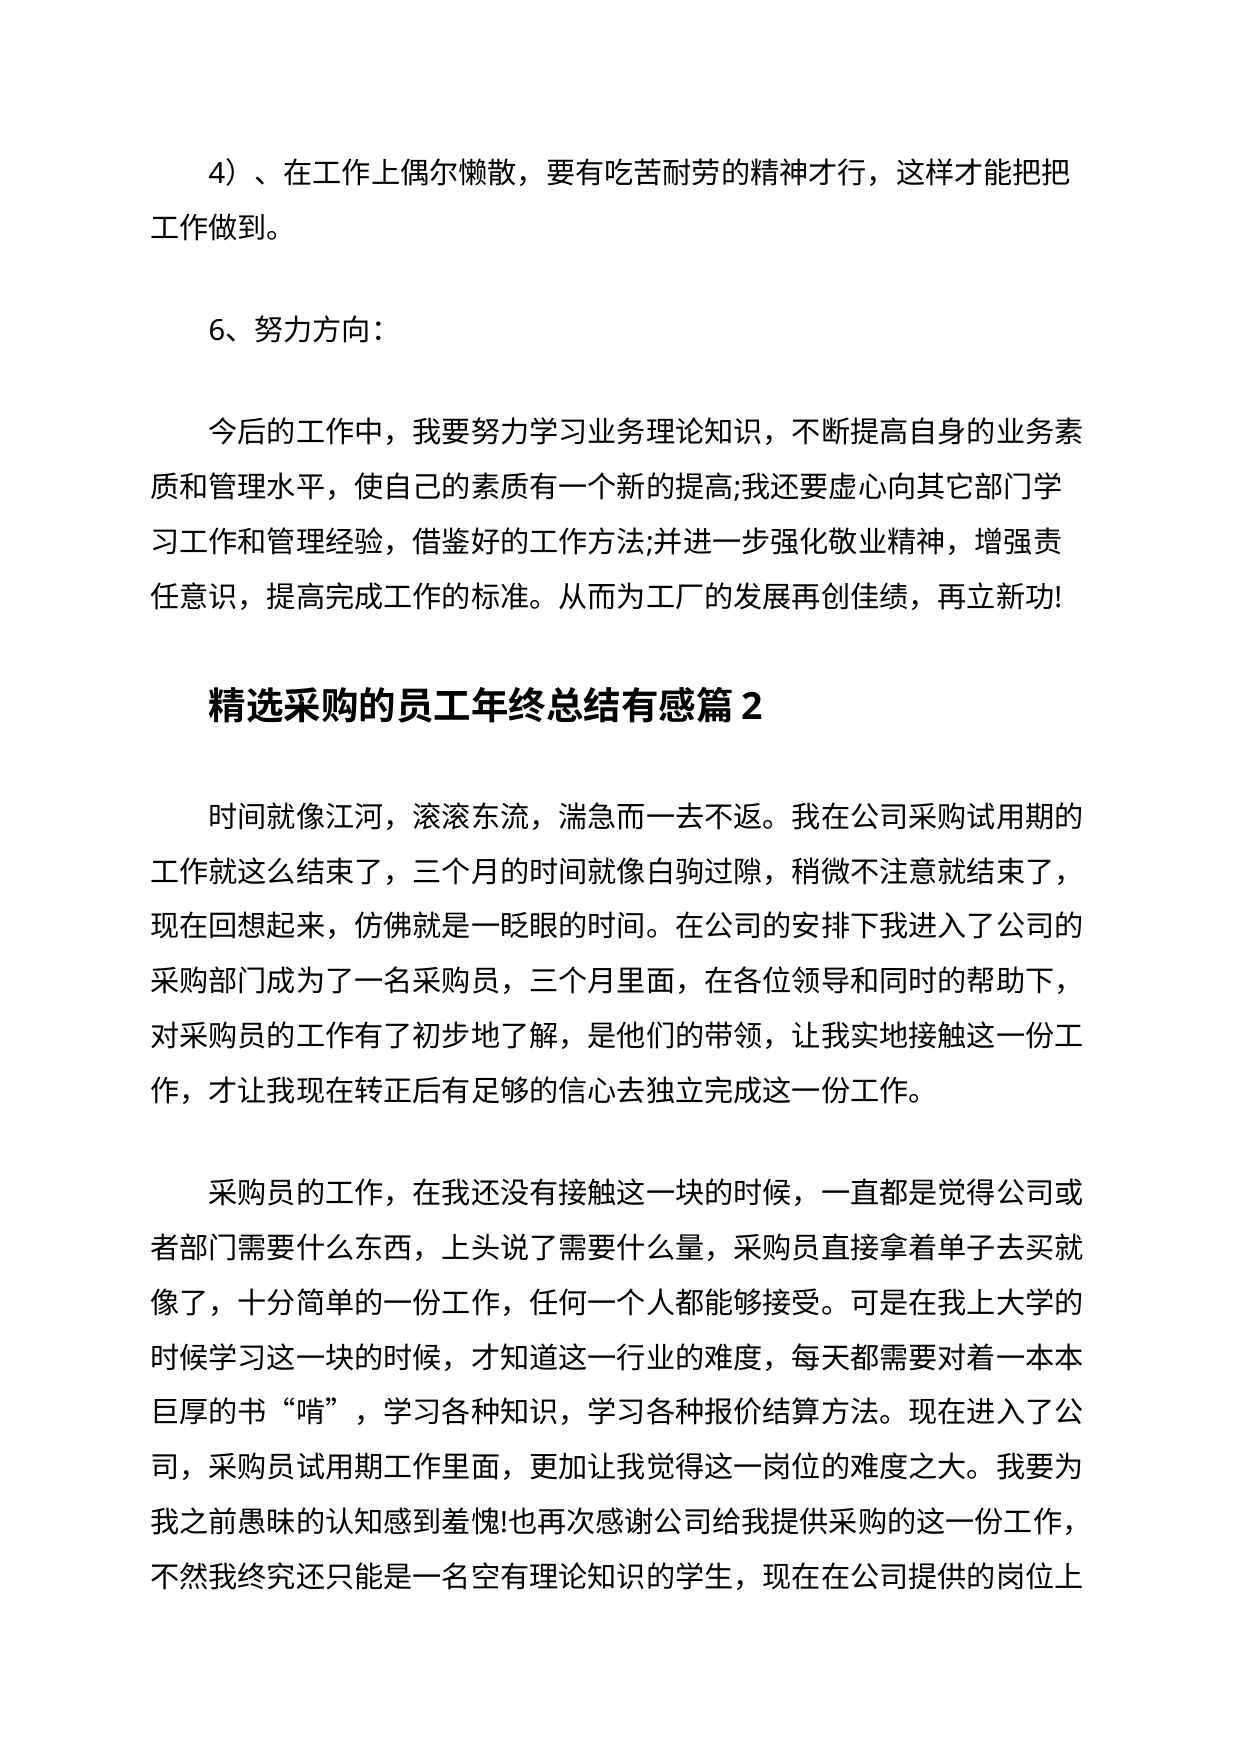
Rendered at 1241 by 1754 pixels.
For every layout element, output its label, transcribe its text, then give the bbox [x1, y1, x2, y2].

text 今后的工作中，我要努力学习业务理论知识，不断提高自身的业务素质和管理水平，使自己的素质有一个新的提高;我还要虚心向其它部门学习工作和管理经验，借鉴好的工作方法;并进一步强化敬业精神，增强责任意识，提高完成工作的标准。从而为工厂的发展再创佳绩，再立新功! [150, 409, 1090, 616]
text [150, 1169, 1090, 1596]
text 4）、在工作上偶尔懒散，要有吃苦耐劳的精神才行，这样才能把把工作做到。 [150, 150, 1090, 247]
text 精选采购的员工年终总结有感篇2 [150, 676, 1090, 730]
text 时间就像江河，滚滚东流，湍急而一去不返。我在公司采购试用期的工作就这么结束了，三个月的时间就像白驹过隙，稍微不注意就结束了，现在回想起来，仿佛就是一眨眼的时间。在公司的安排下我进入了公司的采购部门成为了一名采购员，三个月里面，在各位领导和同时的帮助下，对采购员的工作有了初步地了解，是他们的带领，让我实地接触这一份工作，才让我现在转正后有足够的信心去独立完成这一份工作。 [150, 793, 1090, 1110]
text 6、努力方向： [150, 307, 1090, 349]
